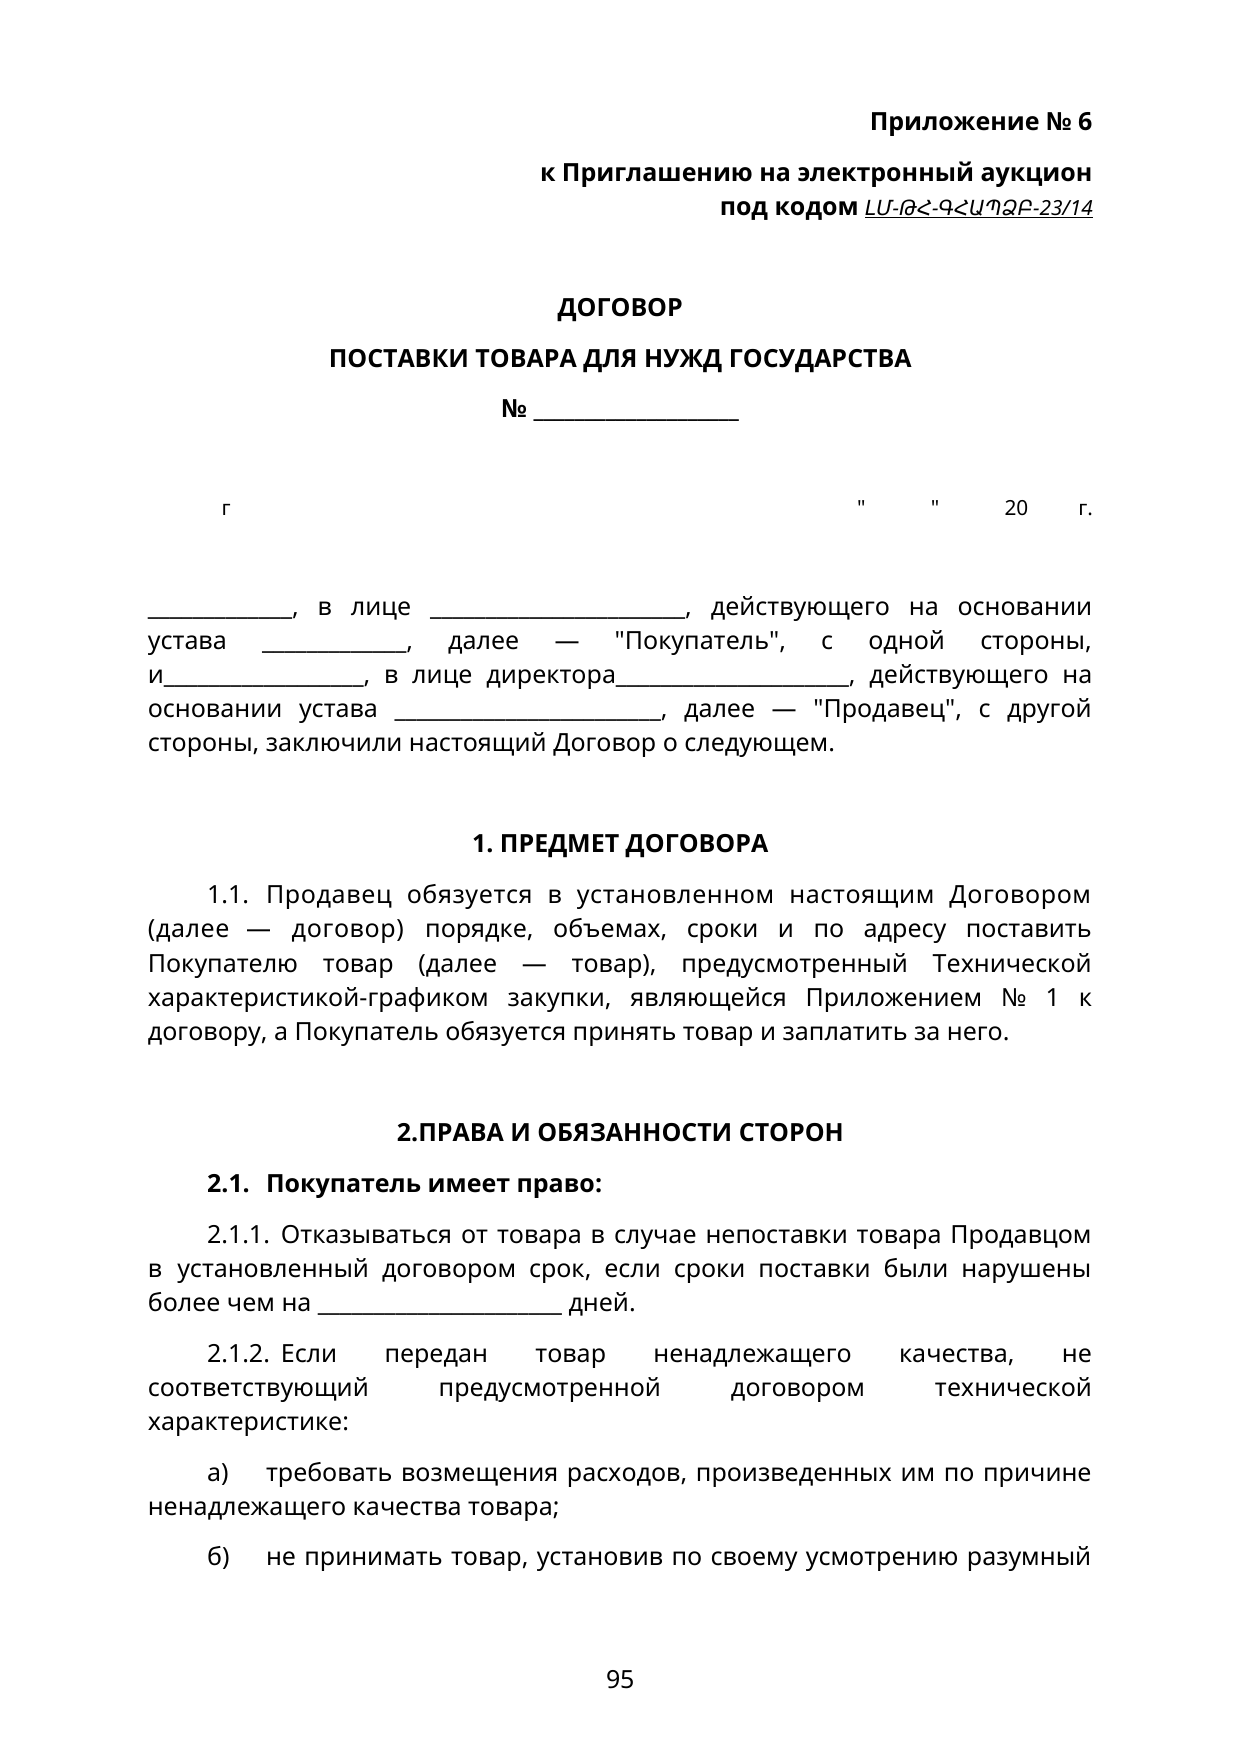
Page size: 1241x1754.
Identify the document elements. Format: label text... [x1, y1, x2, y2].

table_header " " 20 г. [620, 493, 1104, 538]
text № ____________________ [133, 391, 1092, 425]
text а) требовать возмещения расходов, произведенных им по причине ненадлежащего качества товара; [148, 1454, 1092, 1522]
text 2.ПРАВА И ОБЯЗАННОСТИ СТОРОН [148, 1115, 1092, 1149]
text 1.1. Продавец обязуется в установленном настоящим Договором (далее — договор) порядке, объемах, сроки и по адресу поставить Покупателю товар (далее — товар), предусмотренный Технической характеристикой-графиком закупки, являющейся Приложением № 1 к договору, а Покупатель обязуется принять товар и заплатить за него. [148, 877, 1092, 1047]
text 2.1. Покупатель имеет право: [148, 1166, 1092, 1199]
text Приложение № 6 [148, 103, 1092, 137]
text к Приглашению на электронный аукцион под кодом ԼՄ-ԹՀ-ԳՀԱՊՁԲ-23/14 [148, 154, 1092, 222]
table_header г [136, 493, 620, 538]
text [148, 1539, 1092, 1573]
text ПОСТАВКИ ТОВАРА ДЛЯ НУЖД ГОСУДАРСТВА [133, 340, 1092, 374]
text ДОГОВОР [133, 290, 1092, 324]
text 2.1.1. Отказываться от товара в случае непоставки товара Продавцом в установленный договором срок, если сроки поставки были нарушены более чем на ______________________ дней. [148, 1216, 1092, 1319]
text 1. ПРЕДМЕТ ДОГОВОРА [148, 826, 1092, 860]
text 2.1.2. Если передан товар ненадлежащего качества, не соответствующий предусмотренной договором технической характеристике: [148, 1335, 1092, 1437]
text _____________, в лице _______________________, действующего на основании устава _____________, далее — "Покупатель", с одной стороны, и__________________, в лице директора_____________________, действующего на основании устава ________________________, далее — "Продавец", с другой стороны, заключили настоящий Договор о следующем. [148, 588, 1092, 759]
